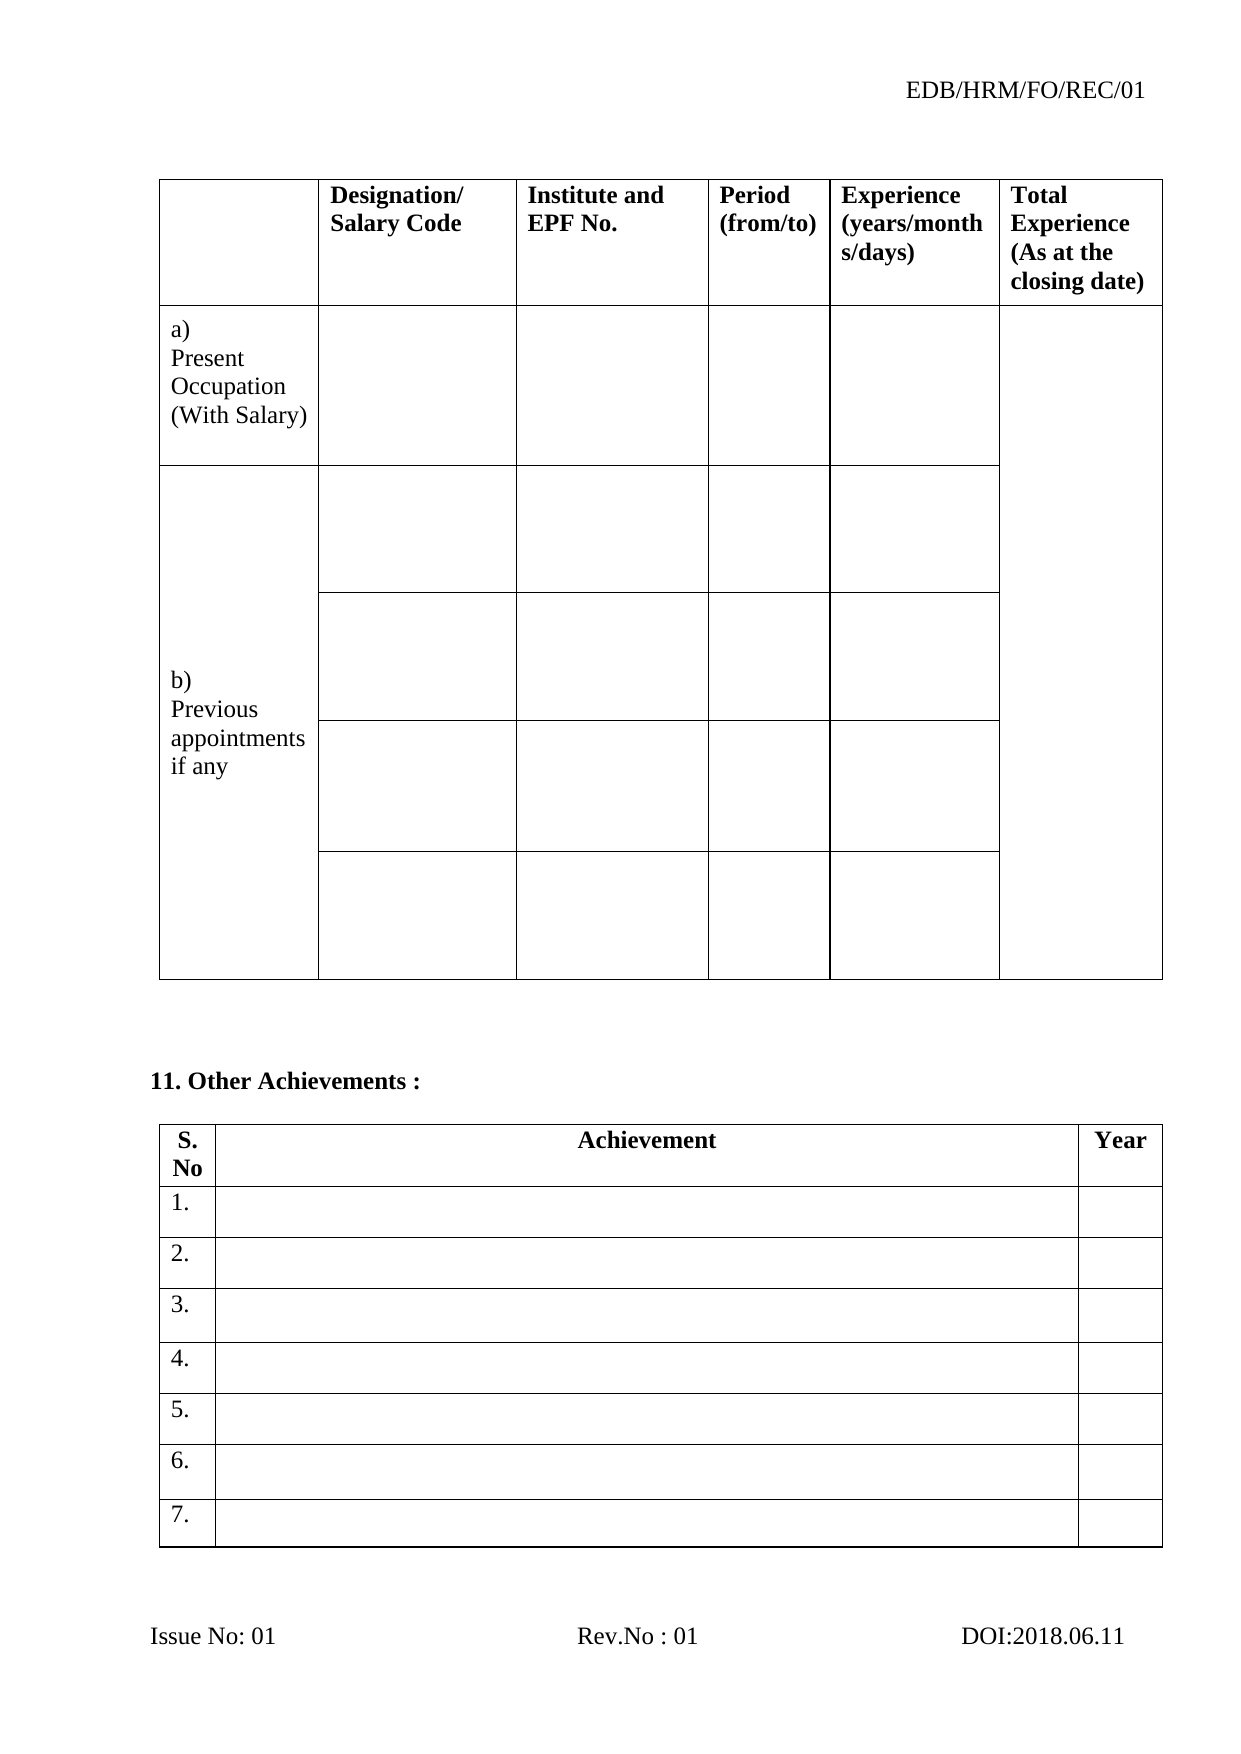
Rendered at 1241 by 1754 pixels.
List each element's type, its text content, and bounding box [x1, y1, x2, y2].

table_cell [517, 593, 708, 720]
table_cell [216, 1187, 1078, 1237]
table_cell [319, 593, 516, 720]
table_cell [319, 466, 516, 592]
table_cell [319, 721, 516, 851]
table_cell [517, 466, 708, 592]
table_cell [1079, 1445, 1162, 1498]
table_header Experience (years/months/days) [831, 180, 999, 305]
table_cell [709, 466, 829, 592]
table_cell [517, 306, 708, 465]
table_cell [831, 306, 999, 465]
table_cell b) Previous appointments if any [160, 466, 318, 979]
table_cell [709, 852, 829, 979]
table_cell [216, 1500, 1078, 1546]
table_cell 2. [160, 1238, 215, 1288]
table_cell [1079, 1238, 1162, 1288]
table_cell [216, 1289, 1078, 1342]
table_header Achievement [216, 1125, 1078, 1186]
table_cell [1079, 1394, 1162, 1444]
table_cell [319, 306, 516, 465]
table_cell a) Present Occupation (With Salary) [160, 306, 318, 465]
table_header [160, 180, 318, 305]
table_cell [216, 1394, 1078, 1444]
table_cell [831, 593, 999, 720]
text 11. Other Achievements : [150, 1066, 1146, 1095]
table_cell [517, 852, 708, 979]
table_cell [709, 306, 829, 465]
table_cell [831, 466, 999, 592]
table_cell [831, 852, 999, 979]
table_cell 3. [160, 1289, 215, 1342]
table_cell 7. [160, 1500, 215, 1546]
table_cell [216, 1343, 1078, 1393]
table_header S. No [160, 1125, 215, 1186]
table_cell [1079, 1500, 1162, 1546]
table_cell [216, 1238, 1078, 1288]
table_header Designation/ Salary Code [319, 180, 516, 305]
table_cell [1000, 306, 1162, 979]
table_cell [1079, 1187, 1162, 1237]
table_cell [319, 852, 516, 979]
table_cell 1. [160, 1187, 215, 1237]
table_cell 4. [160, 1343, 215, 1393]
table_cell [831, 721, 999, 851]
table_cell [1079, 1289, 1162, 1342]
table_cell [1079, 1343, 1162, 1393]
table_header Year [1079, 1125, 1162, 1186]
table_header Total Experience (As at the closing date) [1000, 180, 1162, 305]
table_header Institute and EPF No. [517, 180, 708, 305]
table_header Period (from/to) [709, 180, 829, 305]
table_cell [517, 721, 708, 851]
table_cell [709, 721, 829, 851]
table_cell 5. [160, 1394, 215, 1444]
table_cell [709, 593, 829, 720]
table_cell [216, 1445, 1078, 1498]
table_cell 6. [160, 1445, 215, 1498]
